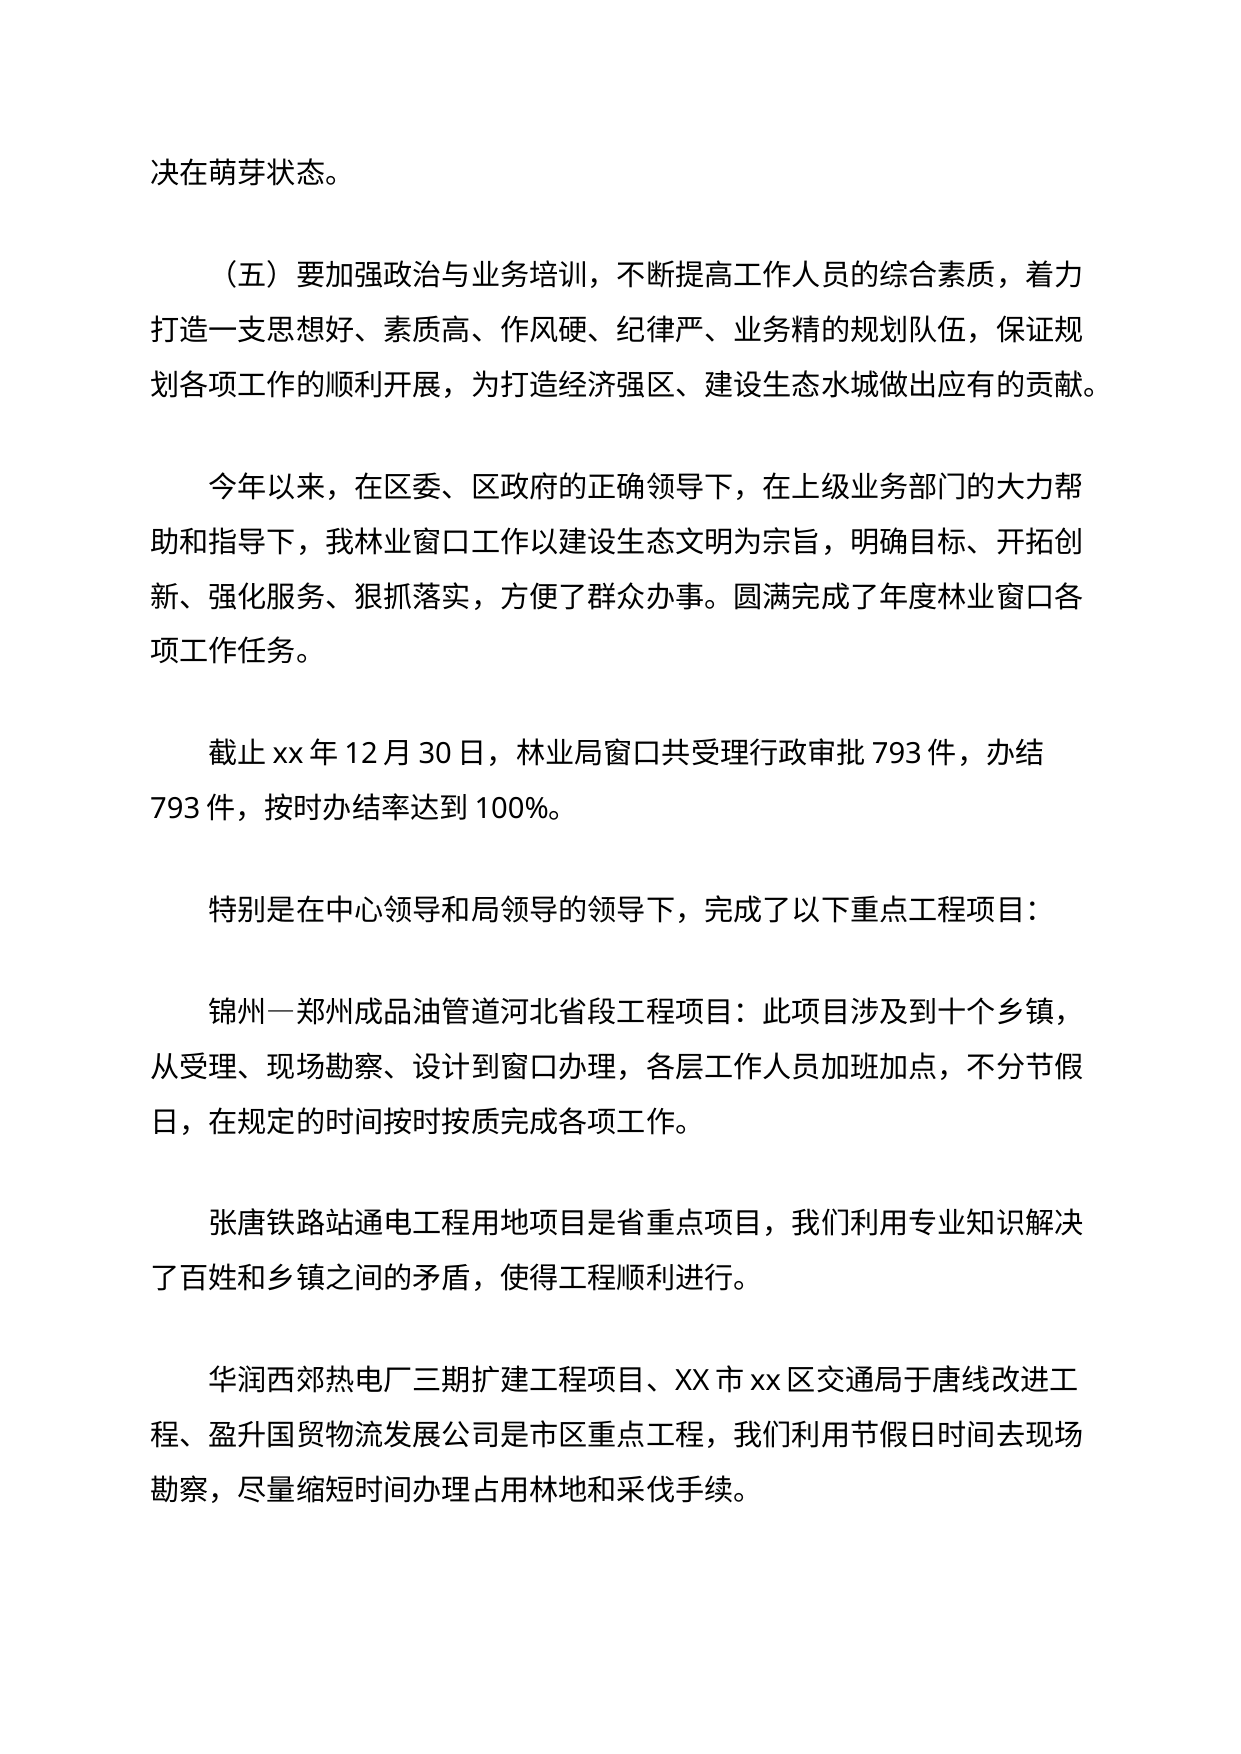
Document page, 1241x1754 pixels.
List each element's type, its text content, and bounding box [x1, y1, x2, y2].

text 今年以来，在区委、区政府的正确领导下，在上级业务部门的大力帮助和指导下，我林业窗口工作以建设生态文明为宗旨，明确目标、开拓创新、强化服务、狠抓落实，方便了群众办事。圆满完成了年度林业窗口各项工作任务。 [150, 463, 1090, 670]
text 锦州—郑州成品油管道河北省段工程项目：此项目涉及到十个乡镇，从受理、现场勘察、设计到窗口办理，各层工作人员加班加点，不分节假日，在规定的时间按时按质完成各项工作。 [150, 988, 1090, 1141]
text 截止xx年12月30日，林业局窗口共受理行政审批793件，办结793件，按时办结率达到100%。 [150, 730, 1090, 827]
text （五）要加强政治与业务培训，不断提高工作人员的综合素质，着力打造一支思想好、素质高、作风硬、纪律严、业务精的规划队伍，保证规划各项工作的顺利开展，为打造经济强区、建设生态水城做出应有的贡献。 [150, 252, 1090, 404]
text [150, 150, 1090, 192]
text 特别是在中心领导和局领导的领导下，完成了以下重点工程项目： [150, 887, 1090, 929]
text 张唐铁路站通电工程用地项目是省重点项目，我们利用专业知识解决了百姓和乡镇之间的矛盾，使得工程顺利进行。 [150, 1200, 1090, 1297]
text 华润西郊热电厂三期扩建工程项目、XX市xx区交通局于唐线改进工程、盈升国贸物流发展公司是市区重点工程，我们利用节假日时间去现场勘察，尽量缩短时间办理占用林地和采伐手续。 [150, 1357, 1090, 1509]
